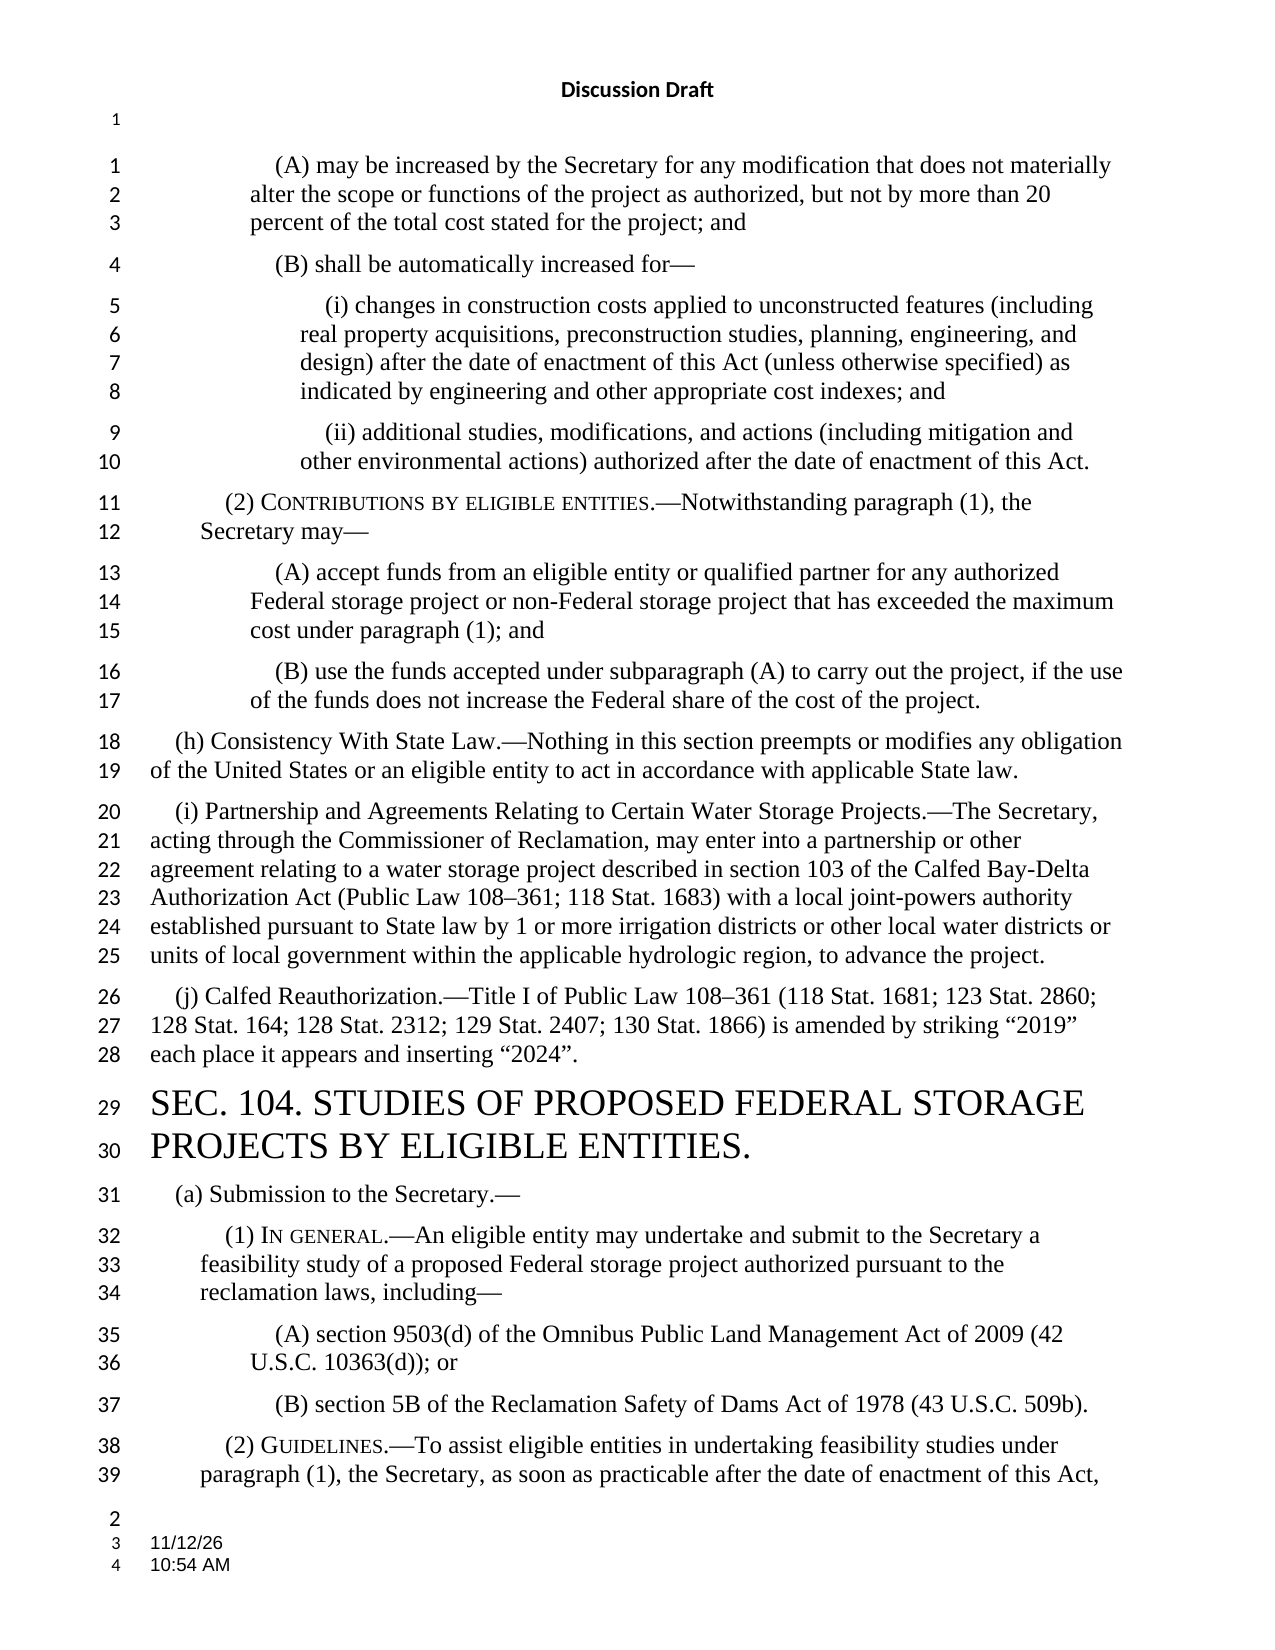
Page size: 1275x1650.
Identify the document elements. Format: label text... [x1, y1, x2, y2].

text (i) Partnership and Agreements Relating to Certain Water Storage Projects.—The Secretary, acting through the Commissioner of Reclamation, may enter into a partnership or other agreement relating to a water storage project described in section 103 of the Calfed Bay-Delta Authorization Act (Public Law 108–361; 118 Stat. 1683) with a local joint-powers authority established pursuant to State law by 1 or more irrigation districts or other local water districts or units of local government within the applicable hydrologic region, to advance the project. [150, 796, 1125, 969]
text (A) section 9503(d) of the Omnibus Public Land Management Act of 2009 (42 U.S.C. 10363(d)); or [250, 1319, 1125, 1376]
text (h) Consistency With State Law.—Nothing in this section preempts or modifies any obligation of the United States or an eligible entity to act in accordance with applicable State law. [150, 726, 1125, 784]
text (j) Calfed Reauthorization.—Title I of Public Law 108–361 (118 Stat. 1681; 123 Stat. 2860; 128 Stat. 164; 128 Stat. 2312; 129 Stat. 2407; 130 Stat. 1866) is amended by striking “2019” each place it appears and inserting “2024”. [150, 981, 1125, 1067]
text (A) accept funds from an eligible entity or qualified partner for any authorized Federal storage project or non-Federal storage project that has exceeded the maximum cost under paragraph (1); and [250, 557, 1125, 644]
text (i) changes in construction costs applied to unconstructed features (including real property acquisitions, preconstruction studies, planning, engineering, and design) after the date of enactment of this Act (unless otherwise specified) as indicated by engineering and other appropriate cost indexes; and [300, 290, 1125, 405]
text (B) shall be automatically increased for— [250, 249, 1125, 277]
text (A) may be increased by the Secretary for any modification that does not materially alter the scope or functions of the project as authorized, but not by more than 20 percent of the total cost stated for the project; and [250, 150, 1125, 236]
text (a) Submission to the Secretary.— [150, 1179, 1125, 1207]
text SEC. 104. STUDIES OF PROPOSED FEDERAL STORAGE PROJECTS BY ELIGIBLE ENTITIES. [150, 1080, 1125, 1166]
text (B) use the funds accepted under subparagraph (A) to carry out the project, if the use of the funds does not increase the Federal share of the cost of the project. [250, 656, 1125, 714]
text (1) In general.—An eligible entity may undertake and submit to the Secretary a feasibility study of a proposed Federal storage project authorized pursuant to the reclamation laws, including— [200, 1220, 1125, 1306]
text (ii) additional studies, modifications, and actions (including mitigation and other environmental actions) authorized after the date of enactment of this Act. [300, 417, 1125, 475]
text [200, 1430, 1125, 1487]
text (2) Contributions by eligible entities.—Notwithstanding paragraph (1), the Secretary may— [200, 487, 1125, 545]
text (B) section 5B of the Reclamation Safety of Dams Act of 1978 (43 U.S.C. 509b). [250, 1389, 1125, 1417]
